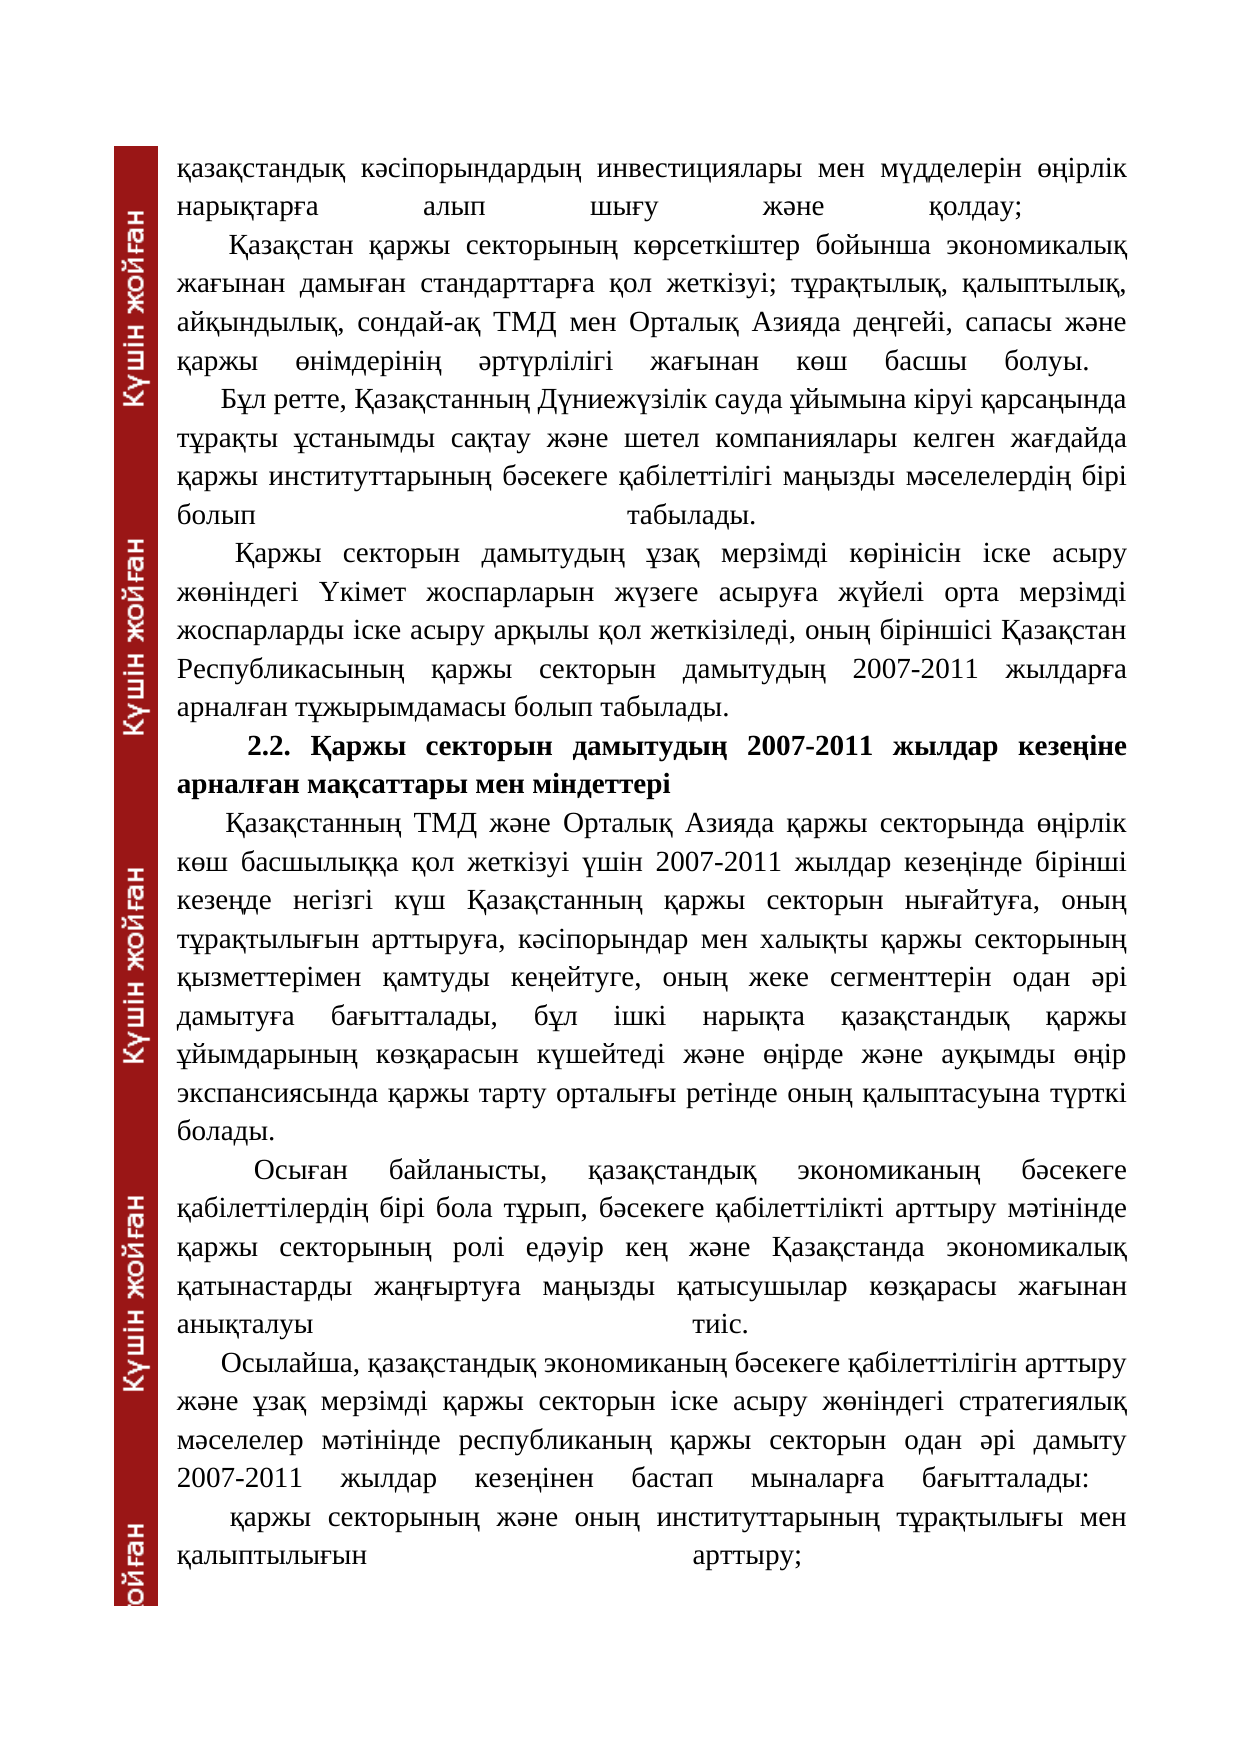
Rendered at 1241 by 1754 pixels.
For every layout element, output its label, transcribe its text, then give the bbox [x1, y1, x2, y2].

picture [114, 1571, 158, 1606]
picture [114, 723, 158, 728]
text 2.2. Қаржы секторын дамытудың 2007-2011 жылдар кезеңiне арналған мақсаттары мен мiндеттерi [112, 728, 1128, 800]
picture [114, 146, 158, 150]
picture [114, 800, 158, 805]
